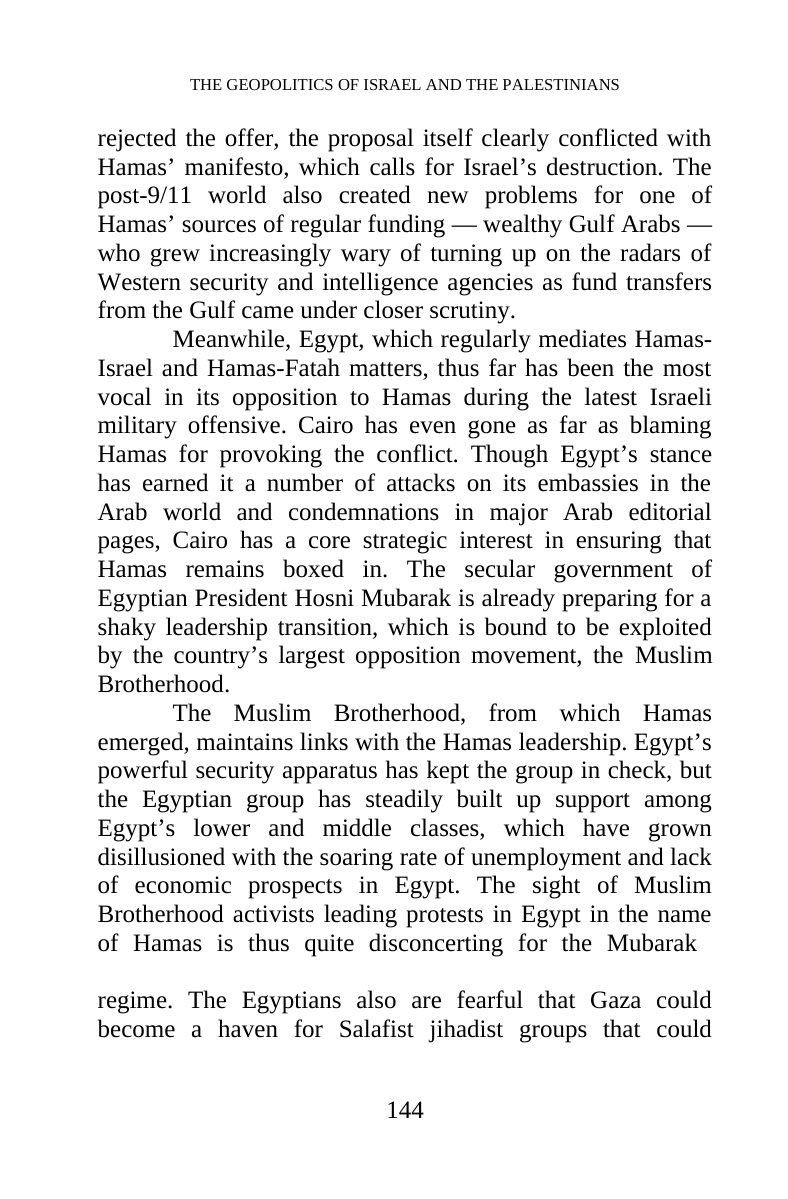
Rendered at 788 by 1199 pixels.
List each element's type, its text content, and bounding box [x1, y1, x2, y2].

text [97, 698, 712, 1043]
text Meanwhile, Egypt, which regularly mediates Hamas-Israel and Hamas-Fatah matters, thus far has been the most vocal in its opposition to Hamas during the latest Israeli military offensive. Cairo has even gone as far as blaming Hamas for provoking the conflict. Though Egypt’s stance has earned it a number of attacks on its embassies in the Arab world and condemnations in major Arab editorial pages, Cairo has a core strategic interest in ensuring that Hamas remains boxed in. The secular government of Egyptian President Hosni Mubarak is already preparing for a shaky leadership transition, which is bound to be exploited by the country’s largest opposition movement, the Muslim Brotherhood. [97, 324, 712, 698]
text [97, 123, 712, 324]
